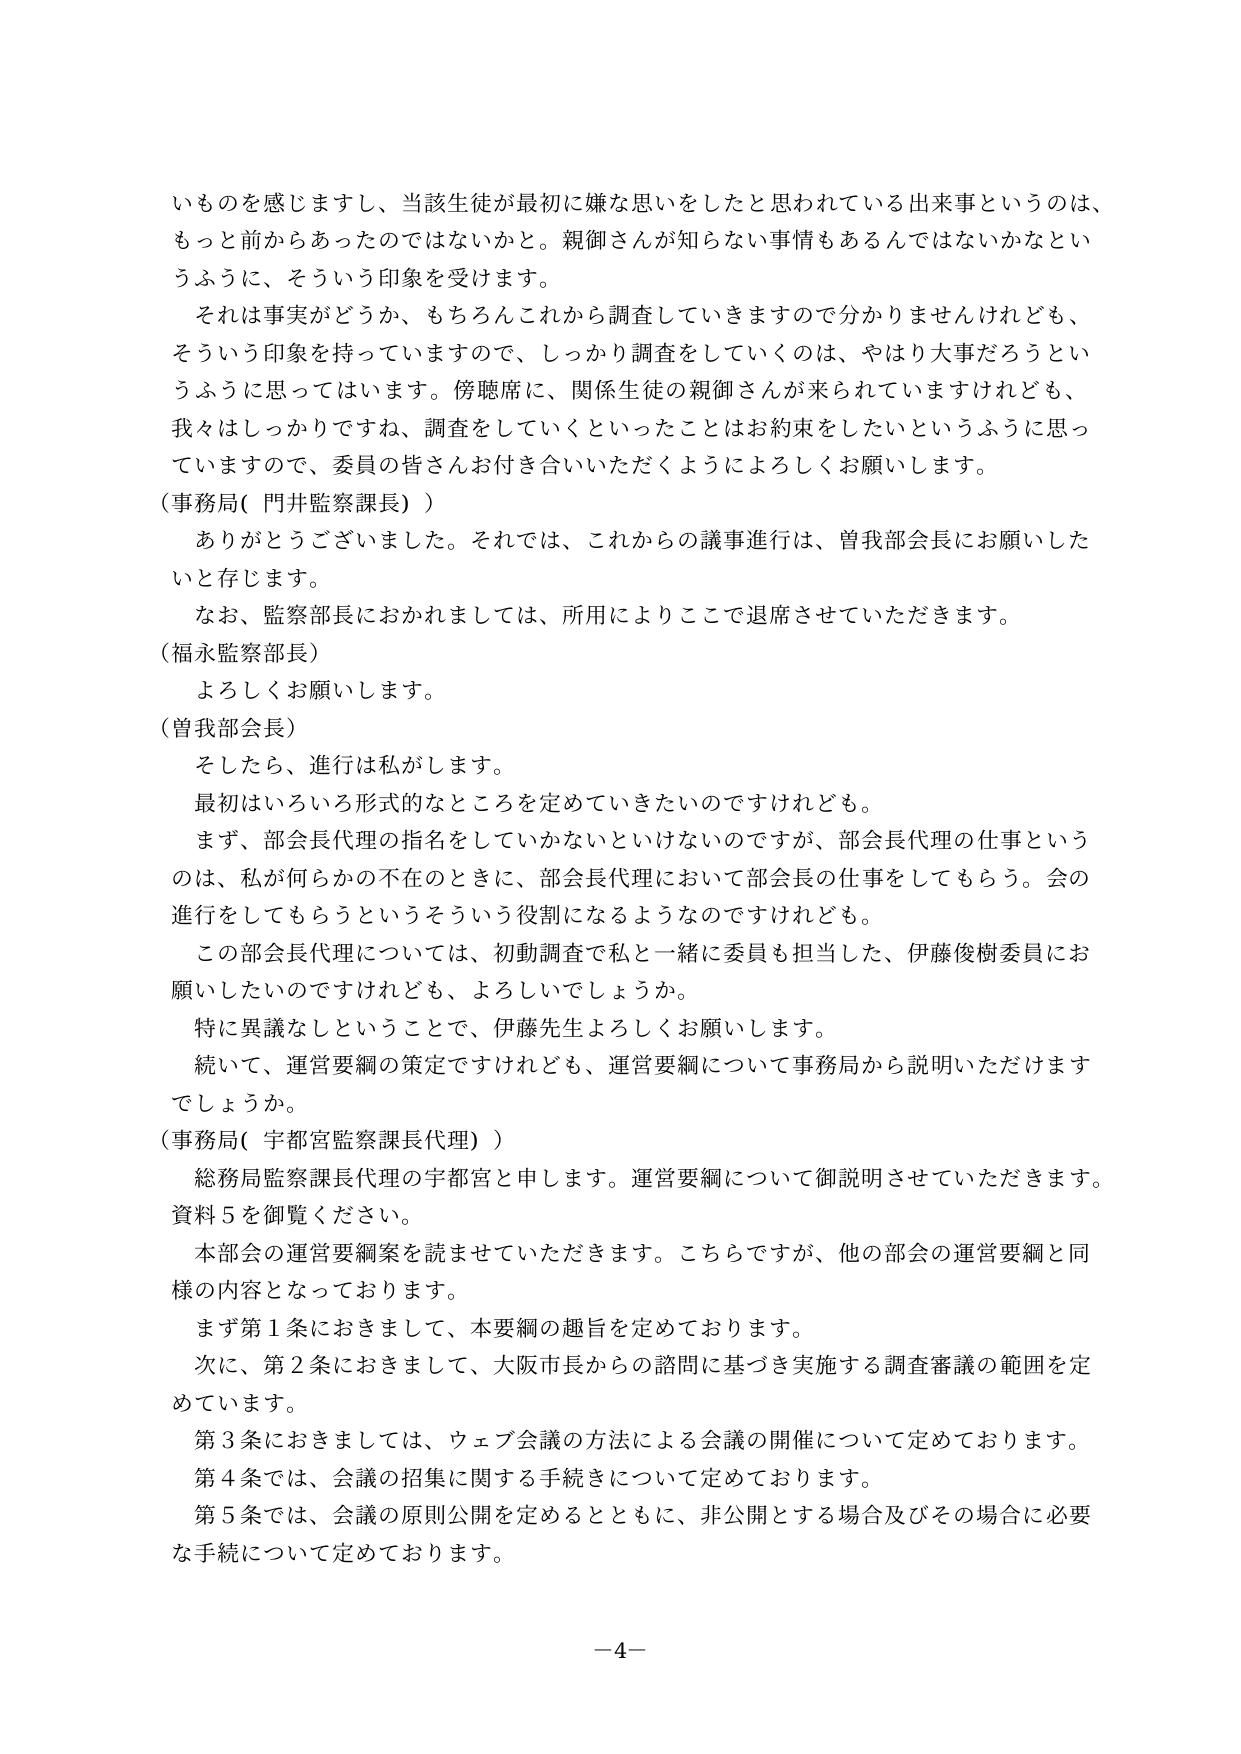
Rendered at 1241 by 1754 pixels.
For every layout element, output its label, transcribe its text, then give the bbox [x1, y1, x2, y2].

text そしたら、進行は私がします。 [148, 746, 1092, 783]
text なお、監察部長におかれましては、所用によりここで退席させていただきます。 [148, 596, 1092, 633]
text （事務局(門井監察課長)） [148, 483, 1092, 521]
text （事務局(宇都宮監察課長代理)） [148, 1121, 1092, 1158]
text 特に異議なしということで、伊藤先生よろしくお願いします。 [148, 1008, 1092, 1046]
text ありがとうございました。それでは、これからの議事進行は、曽我部会長にお願いしたいと存じます。 [148, 521, 1092, 596]
text （曽我部会長） [148, 708, 1092, 746]
text （福永監察部長） [148, 633, 1092, 671]
text まず、部会長代理の指名をしていかないといけないのですが、部会長代理の仕事というのは、私が何らかの不在のときに、部会長代理において部会長の仕事をしてもらう。会の進行をしてもらうというそういう役割になるようなのですけれども。 [148, 821, 1092, 933]
text 次に、第２条におきまして、大阪市長からの諮問に基づき実施する調査審議の範囲を定めています。 [148, 1346, 1092, 1421]
text それは事実がどうか、もちろんこれから調査していきますので分かりませんけれども、そういう印象を持っていますので、しっかり調査をしていくのは、やはり大事だろうというふうに思ってはいます。傍聴席に、関係生徒の親御さんが来られていますけれども、我々はしっかりですね、調査をしていくといったことはお約束をしたいというふうに思っていますので、委員の皆さんお付き合いいただくようによろしくお願いします。 [148, 296, 1092, 483]
text 本部会の運営要綱案を読ませていただきます。こちらですが、他の部会の運営要綱と同様の内容となっております。 [148, 1233, 1092, 1308]
text 最初はいろいろ形式的なところを定めていきたいのですけれども。 [148, 783, 1092, 821]
text 続いて、運営要綱の策定ですけれども、運営要綱について事務局から説明いただけますでしょうか。 [148, 1046, 1092, 1121]
text 第３条におきましては、ウェブ会議の方法による会議の開催について定めております。 [148, 1421, 1092, 1458]
text よろしくお願いします。 [148, 671, 1092, 708]
text 第５条では、会議の原則公開を定めるとともに、非公開とする場合及びその場合に必要な手続について定めております。 [148, 1496, 1092, 1571]
text まず第１条におきまして、本要綱の趣旨を定めております。 [148, 1308, 1092, 1346]
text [148, 183, 1092, 296]
text この部会長代理については、初動調査で私と一緒に委員も担当した、伊藤俊樹委員にお願いしたいのですけれども、よろしいでしょうか。 [148, 933, 1092, 1008]
text 第４条では、会議の招集に関する手続きについて定めております。 [148, 1458, 1092, 1496]
text 総務局監察課長代理の宇都宮と申します。運営要綱について御説明させていただきます。資料５を御覧ください。 [148, 1158, 1092, 1233]
